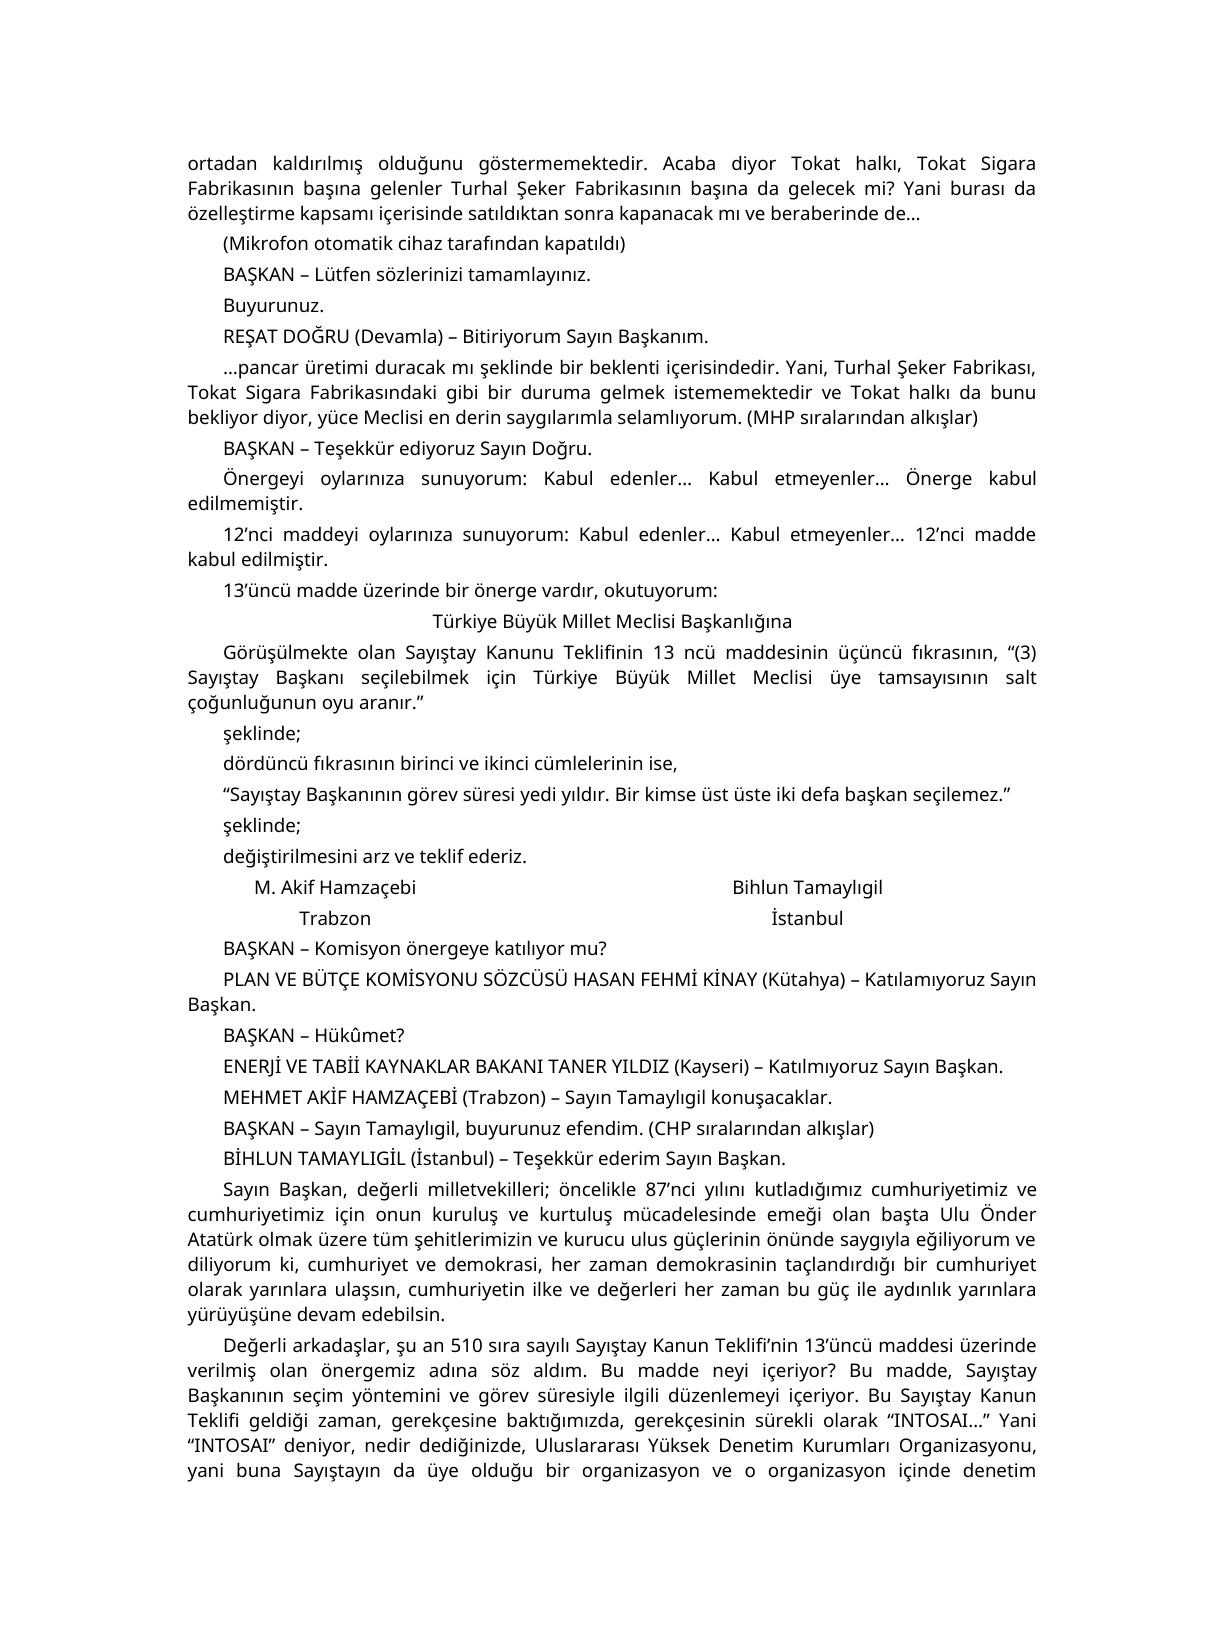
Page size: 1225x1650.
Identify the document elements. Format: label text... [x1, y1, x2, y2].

text Önergeyi oylarınıza sunuyorum: Kabul edenler… Kabul etmeyenler… Önerge kabul edilmemiştir. [187, 466, 1037, 516]
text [187, 150, 1037, 225]
text …pancar üretimi duracak mı şeklinde bir beklenti içerisindedir. Yani, Turhal Şeker Fabrikası, Tokat Sigara Fabrikasındaki gibi bir duruma gelmek istememektedir ve Tokat halkı da bunu bekliyor diyor, yüce Meclisi en derin saygılarımla selamlıyorum. (MHP sıralarından alkışlar) [187, 354, 1037, 429]
text Buyurunuz. [187, 292, 1037, 317]
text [187, 1332, 1037, 1482]
text REŞAT DOĞRU (Devamla) – Bitiriyorum Sayın Başkanım. [187, 323, 1037, 348]
text “Sayıştay Başkanının görev süresi yedi yıldır. Bir kimse üst üste iki defa başkan seçilemez.” [187, 782, 1037, 807]
text BAŞKAN – Teşekkür ediyoruz Sayın Doğru. [187, 435, 1037, 460]
text M. Akif Hamzaçebi Bihlun Tamaylıgil [187, 874, 1037, 899]
text 13’üncü madde üzerinde bir önerge vardır, okutuyorum: [187, 577, 1037, 602]
text ENERJİ VE TABİİ KAYNAKLAR BAKANI TANER YILDIZ (Kayseri) – Katılmıyoruz Sayın Başkan. [187, 1053, 1037, 1078]
text dördüncü fıkrasının birinci ve ikinci cümlelerinin ise, [187, 751, 1037, 776]
text değiştirilmesini arz ve teklif ederiz. [187, 843, 1037, 868]
text BAŞKAN – Sayın Tamaylıgil, buyurunuz efendim. (CHP sıralarından alkışlar) [187, 1115, 1037, 1140]
text BAŞKAN – Komisyon önergeye katılıyor mu? [187, 936, 1037, 961]
text Türkiye Büyük Millet Meclisi Başkanlığına [187, 608, 1037, 633]
text (Mikrofon otomatik cihaz tarafından kapatıldı) [187, 231, 1037, 256]
text 12’nci maddeyi oylarınıza sunuyorum: Kabul edenler… Kabul etmeyenler… 12’nci madde kabul edilmiştir. [187, 522, 1037, 572]
text şeklinde; [187, 812, 1037, 837]
text MEHMET AKİF HAMZAÇEBİ (Trabzon) – Sayın Tamaylıgil konuşacaklar. [187, 1084, 1037, 1109]
text şeklinde; [187, 720, 1037, 745]
text PLAN VE BÜTÇE KOMİSYONU SÖZCÜSÜ HASAN FEHMİ KİNAY (Kütahya) – Katılamıyoruz Sayın Başkan. [187, 967, 1037, 1017]
text Trabzon İstanbul [187, 905, 1037, 930]
text Sayın Başkan, değerli milletvekilleri; öncelikle 87’nci yılını kutladığımız cumhuriyetimiz ve cumhuriyetimiz için onun kuruluş ve kurtuluş mücadelesinde emeği olan başta Ulu Önder Atatürk olmak üzere tüm şehitlerimizin ve kurucu ulus güçlerinin önünde saygıyla eğiliyorum ve diliyorum ki, cumhuriyet ve demokrasi, her zaman demokrasinin taçlandırdığı bir cumhuriyet olarak yarınlara ulaşsın, cumhuriyetin ilke ve değerleri her zaman bu güç ile aydınlık yarınlara yürüyüşüne devam edebilsin. [187, 1177, 1037, 1327]
text BAŞKAN – Hükûmet? [187, 1022, 1037, 1047]
text Görüşülmekte olan Sayıştay Kanunu Teklifinin 13 ncü maddesinin üçüncü fıkrasının, “(3) Sayıştay Başkanı seçilebilmek için Türkiye Büyük Millet Meclisi üye tamsayısının salt çoğunluğunun oyu aranır.” [187, 639, 1037, 714]
text BAŞKAN – Lütfen sözlerinizi tamamlayınız. [187, 262, 1037, 287]
text BİHLUN TAMAYLIGİL (İstanbul) – Teşekkür ederim Sayın Başkan. [187, 1146, 1037, 1171]
